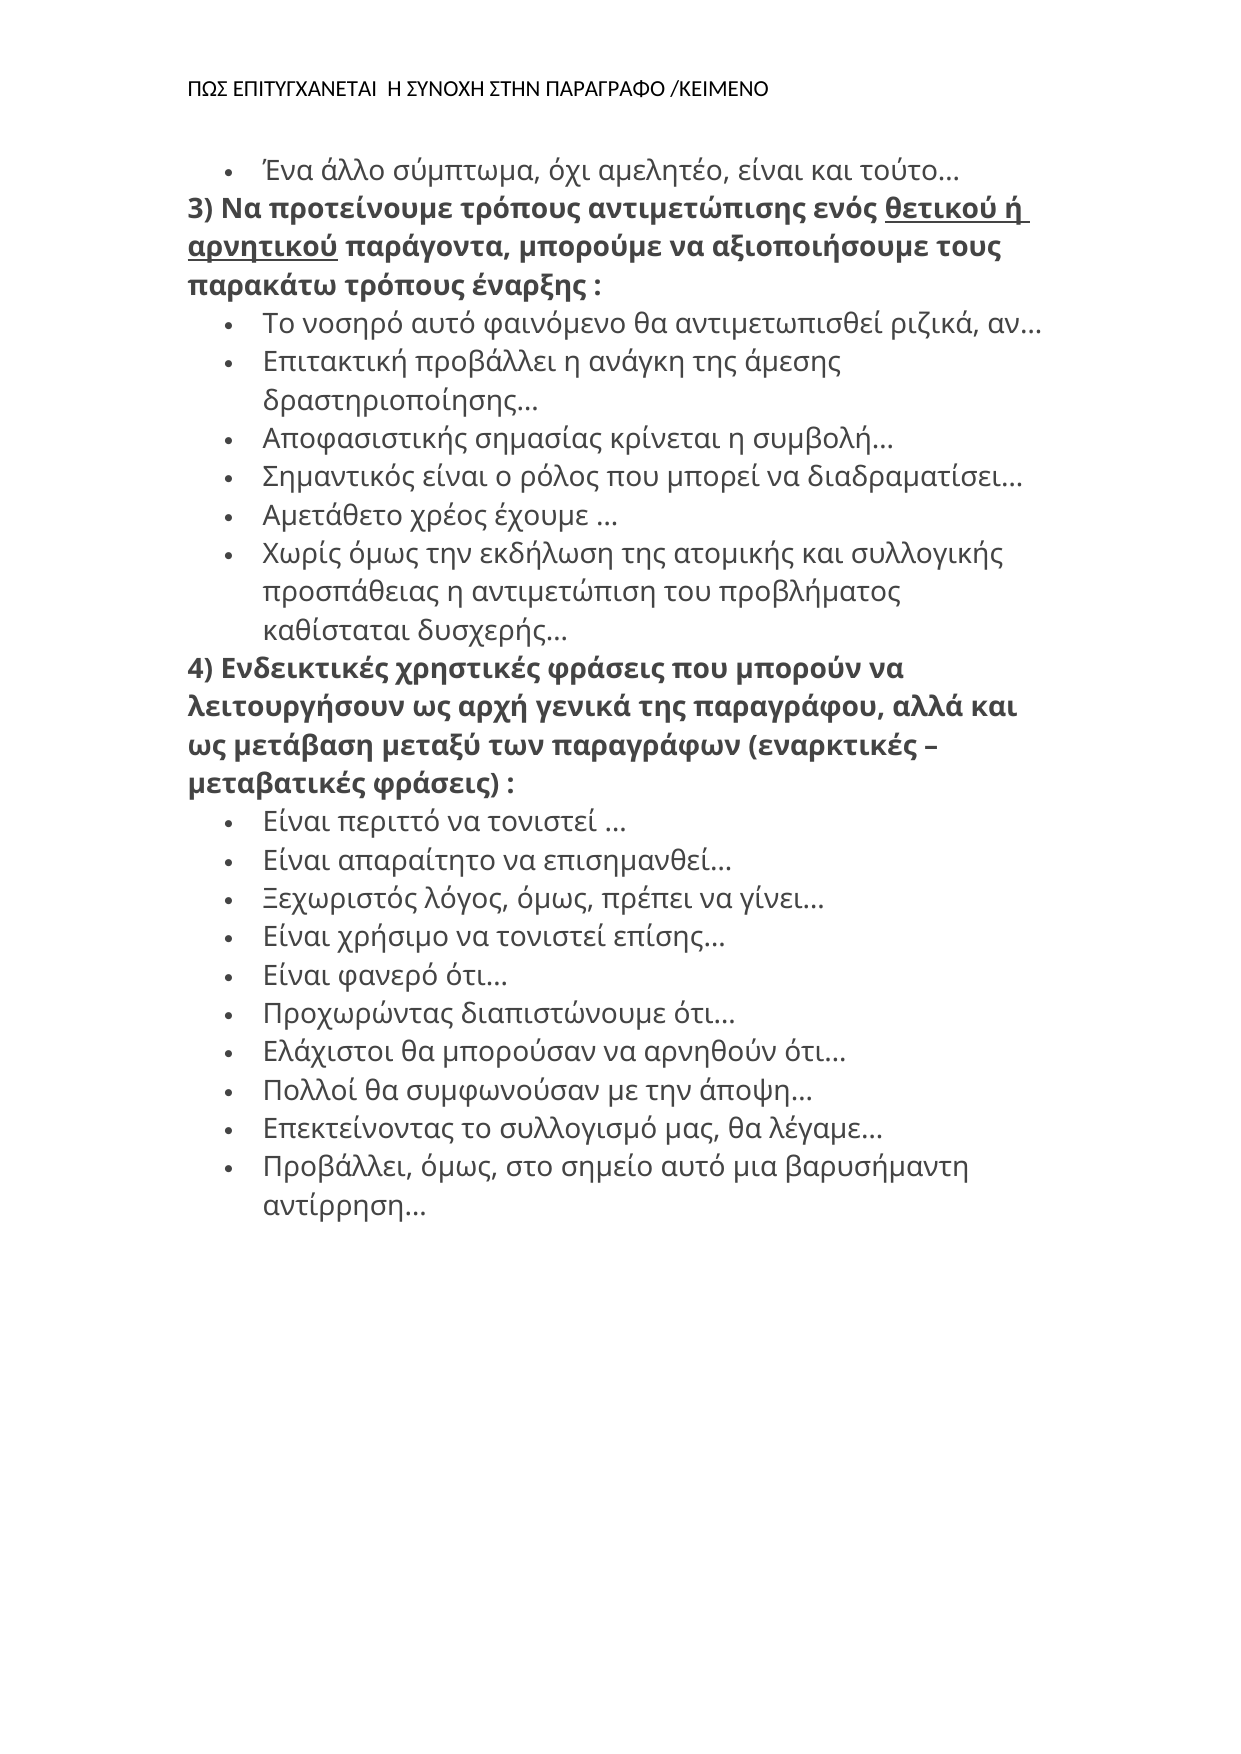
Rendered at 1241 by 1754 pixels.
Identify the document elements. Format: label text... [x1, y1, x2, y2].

list Προβάλλει, όμως, στο σημείο αυτό μια βαρυσήμαντη αντίρρηση… [225, 1147, 1053, 1223]
text 3) Να προτείνουμε τρόπους αντιμετώπισης ενός θετικού ή αρνητικού παράγοντα, μπορούμε να αξιοποιήσουμε τους παρακάτω τρόπους έναρξης : [187, 188, 1053, 303]
list Είναι απαραίτητο να επισημανθεί… [225, 840, 1053, 878]
list Σημαντικός είναι ο ρόλος που μπορεί να διαδραματίσει… [225, 457, 1053, 495]
list Το νοσηρό αυτό φαινόμενο θα αντιμετωπισθεί ριζικά, αν… [225, 303, 1053, 342]
list Χωρίς όμως την εκδήλωση της ατομικής και συλλογικής προσπάθειας η αντιμετώπιση του προβλήματος καθίσταται δυσχερής… [225, 533, 1053, 648]
list Ένα άλλο σύμπτωμα, όχι αμελητέο, είναι και τούτο… [225, 150, 1053, 188]
list Είναι φανερό ότι… [225, 955, 1053, 993]
text 4) Ενδεικτικές χρηστικές φράσεις που μπορούν να λειτουργήσουν ως αρχή γενικά της παραγράφου, αλλά και ως μετάβαση μεταξύ των παραγράφων (εναρκτικές – μεταβατικές φράσεις) : [187, 648, 1053, 802]
list Αμετάθετο χρέος έχουμε … [225, 495, 1053, 533]
list Ξεχωριστός λόγος, όμως, πρέπει να γίνει… [225, 878, 1053, 917]
list Επεκτείνοντας το συλλογισμό μας, θα λέγαμε… [225, 1108, 1053, 1147]
list Προχωρώντας διαπιστώνουμε ότι… [225, 993, 1053, 1032]
list Αποφασιστικής σημασίας κρίνεται η συμβολή… [225, 418, 1053, 457]
list Πολλοί θα συμφωνούσαν με την άποψη… [225, 1070, 1053, 1108]
list Ελάχιστοι θα μπορούσαν να αρνηθούν ότι… [225, 1032, 1053, 1070]
list Επιτακτική προβάλλει η ανάγκη της άμεσης δραστηριοποίησης… [225, 342, 1053, 418]
list Είναι χρήσιμο να τονιστεί επίσης… [225, 917, 1053, 955]
list Είναι περιττό να τονιστεί … [225, 802, 1053, 840]
